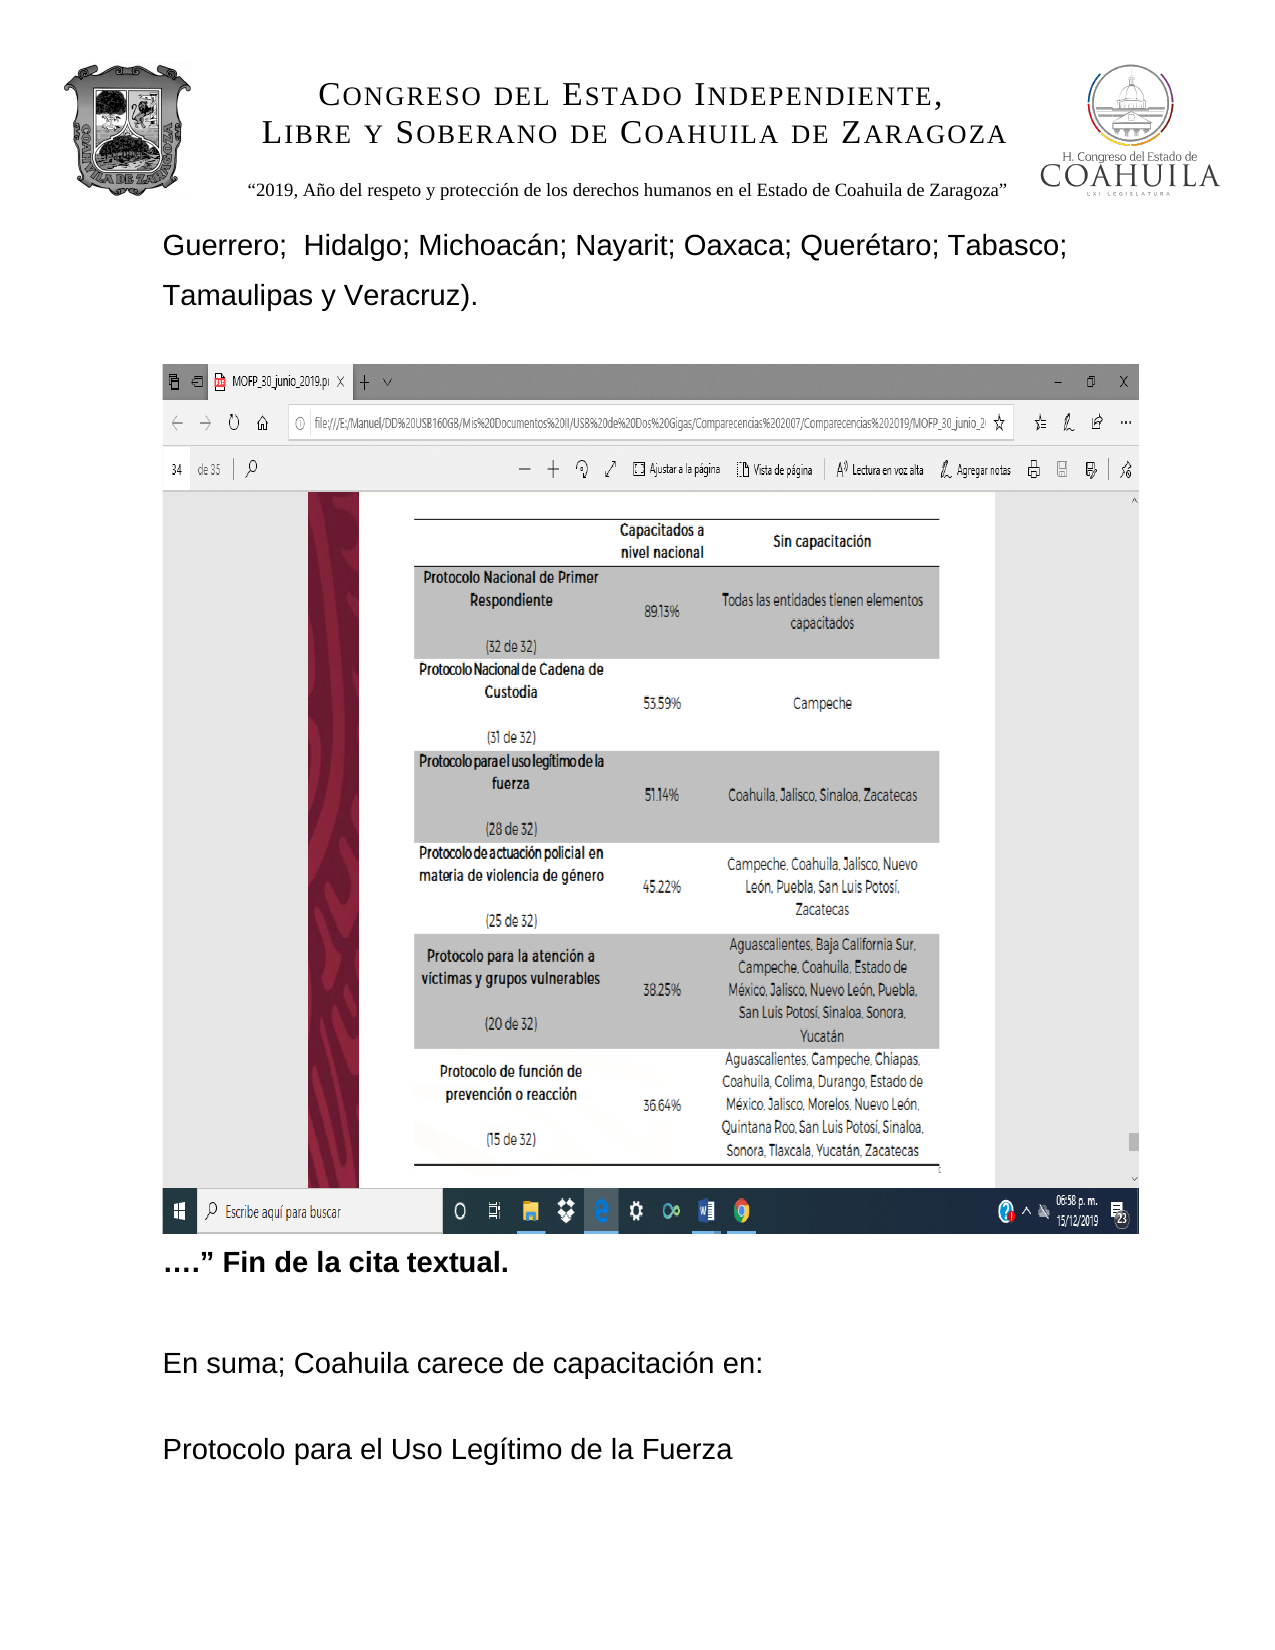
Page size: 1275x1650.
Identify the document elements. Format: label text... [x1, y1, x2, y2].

text Protocolo para el Uso Legítimo de la Fuerza [162, 1432, 1098, 1466]
picture [1037, 62, 1225, 199]
picture [62, 62, 193, 199]
text En suma; Coahuila carece de capacitación en: [162, 1346, 1098, 1379]
picture [162, 364, 1139, 1234]
text ….” Fin de la cita textual. [162, 1245, 1098, 1279]
